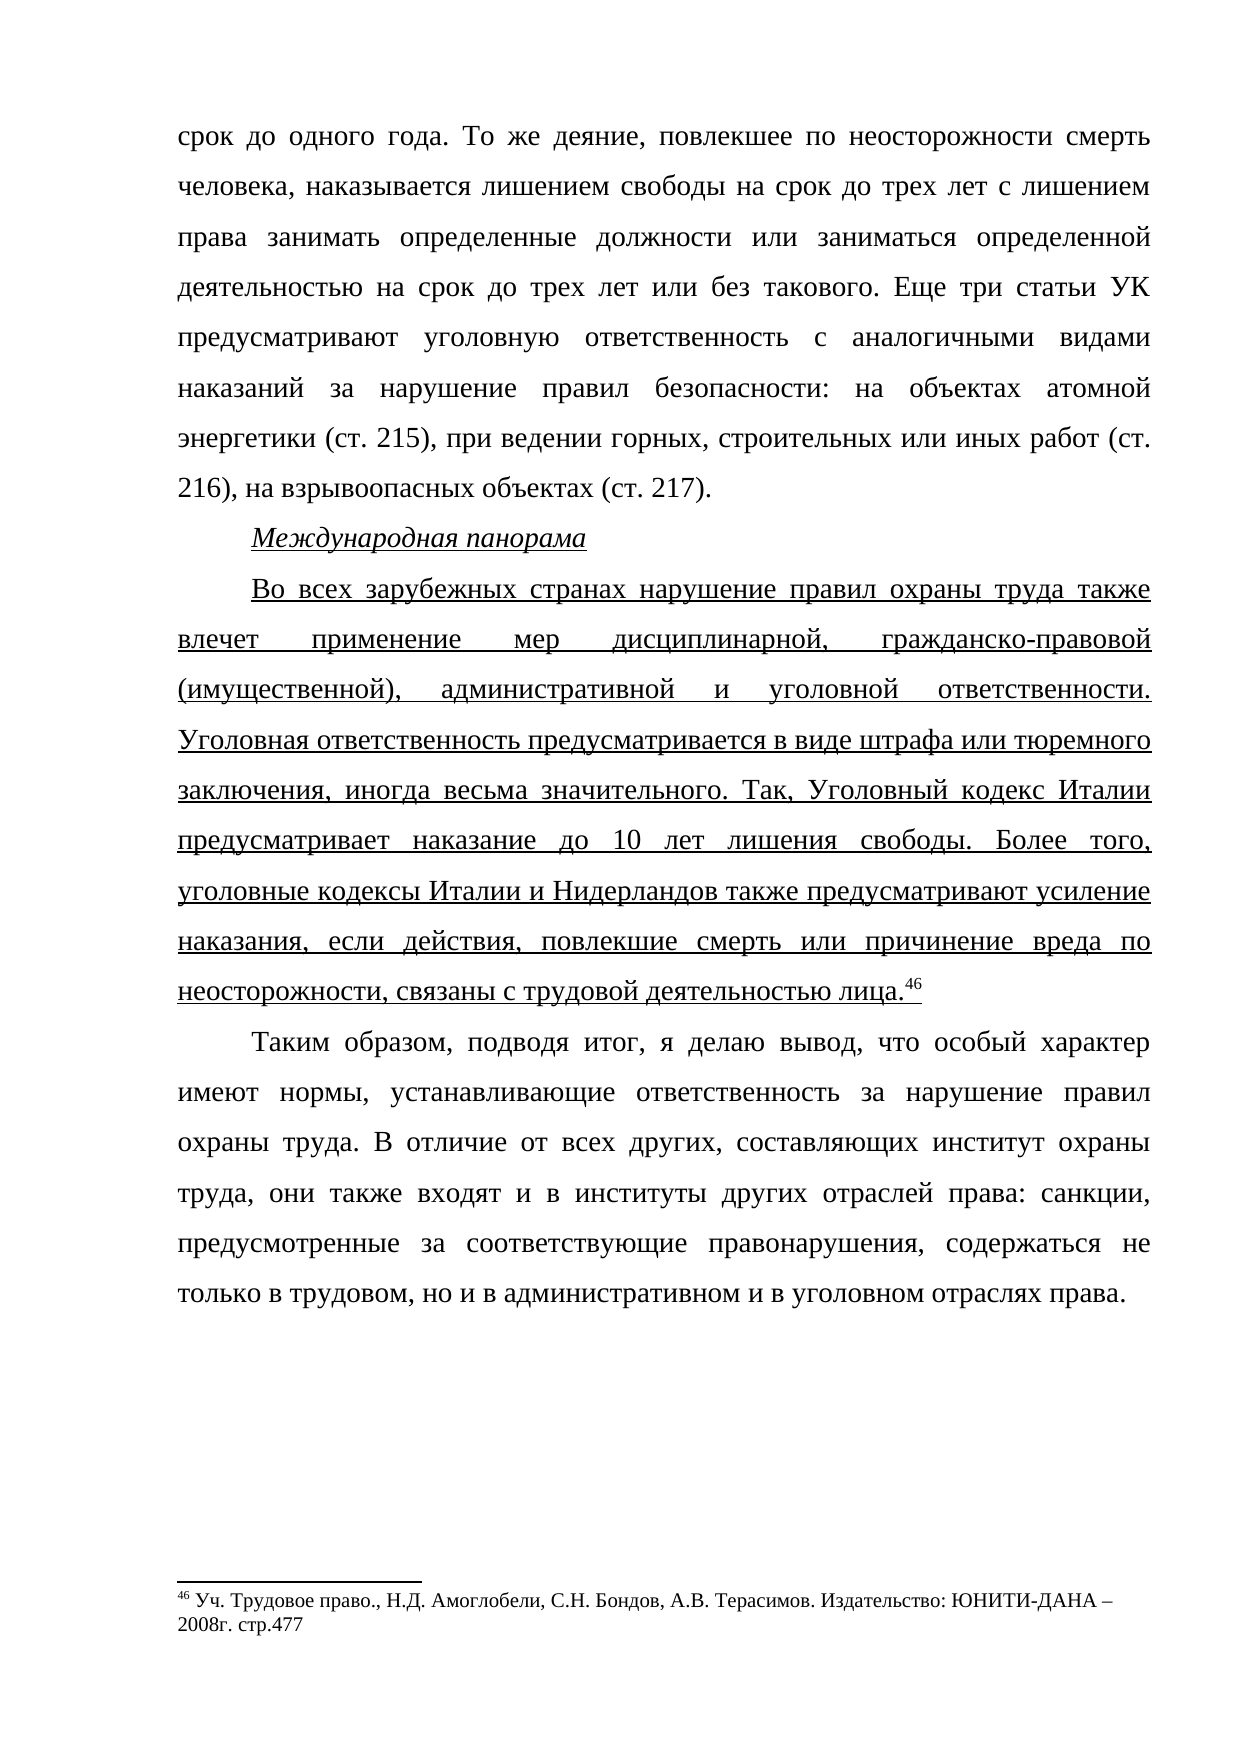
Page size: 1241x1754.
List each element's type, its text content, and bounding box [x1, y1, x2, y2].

text Во всех зарубежных странах нарушение правил охраны труда также влечет применение мер дисциплинарной, гражданско-правовой (имущественной), административной и уголовной ответственности. Уголовная ответственность предусматривается в виде штрафа или тюремного заключения, иногда весьма значительного. Так, Уголовный кодекс Италии предусматривает наказание до 10 лет лишения свободы. Более того, уголовные кодексы Италии и Нидерландов также предусматривают усиление наказания, если действия, повлекшие смерть или причинение вреда по неосторожности, связаны с трудовой деятельностью лица. [177, 702, 1152, 751]
text Во всех зарубежных странах нарушение правил охраны труда также влечет применение мер дисциплинарной, гражданско-правовой (имущественной), административной и уголовной ответственности. Уголовная ответственность предусматривается в виде штрафа или тюремного заключения, иногда весьма значительного. Так, Уголовный кодекс Италии предусматривает наказание до 10 лет лишения свободы. Более того, уголовные кодексы Италии и Нидерландов также предусматривают усиление наказания, если действия, повлекшие смерть или причинение вреда по неосторожности, связаны с трудовой деятельностью лица. [177, 953, 1152, 1007]
text Таким образом, подводя итог, я делаю вывод, что особый характер имеют нормы, устанавливающие ответственность за нарушение правил охраны труда. В отличие от всех других, составляющих институт охраны труда, они также входят и в институты других отраслей права: санкции, предусмотренные за соответствующие правонарушения, содержаться не только в трудовом, но и в административном и в уголовном отраслях права. [177, 1024, 1152, 1309]
text Во всех зарубежных странах нарушение правил охраны труда также влечет применение мер дисциплинарной, гражданско-правовой (имущественной), административной и уголовной ответственности. Уголовная ответственность предусматривается в виде штрафа или тюремного заключения, иногда весьма значительного. Так, Уголовный кодекс Италии предусматривает наказание до 10 лет лишения свободы. Более того, уголовные кодексы Италии и Нидерландов также предусматривают усиление наказания, если действия, повлекшие смерть или причинение вреда по неосторожности, связаны с трудовой деятельностью лица. [177, 802, 1152, 851]
text Международная панорама [177, 521, 1152, 554]
text Во всех зарубежных странах нарушение правил охраны труда также влечет применение мер дисциплинарной, гражданско-правовой (имущественной), административной и уголовной ответственности. Уголовная ответственность предусматривается в виде штрафа или тюремного заключения, иногда весьма значительного. Так, Уголовный кодекс Италии предусматривает наказание до 10 лет лишения свободы. Более того, уголовные кодексы Италии и Нидерландов также предусматривают усиление наказания, если действия, повлекшие смерть или причинение вреда по неосторожности, связаны с трудовой деятельностью лица. [177, 752, 1152, 801]
text Во всех зарубежных странах нарушение правил охраны труда также влечет применение мер дисциплинарной, гражданско-правовой (имущественной), административной и уголовной ответственности. Уголовная ответственность предусматривается в виде штрафа или тюремного заключения, иногда весьма значительного. Так, Уголовный кодекс Италии предусматривает наказание до 10 лет лишения свободы. Более того, уголовные кодексы Италии и Нидерландов также предусматривают усиление наказания, если действия, повлекшие смерть или причинение вреда по неосторожности, связаны с трудовой деятельностью лица. [177, 651, 1152, 701]
text Во всех зарубежных странах нарушение правил охраны труда также влечет применение мер дисциплинарной, гражданско-правовой (имущественной), административной и уголовной ответственности. Уголовная ответственность предусматривается в виде штрафа или тюремного заключения, иногда весьма значительного. Так, Уголовный кодекс Италии предусматривает наказание до 10 лет лишения свободы. Более того, уголовные кодексы Италии и Нидерландов также предусматривают усиление наказания, если действия, повлекшие смерть или причинение вреда по неосторожности, связаны с трудовой деятельностью лица. [177, 571, 1152, 650]
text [177, 118, 1152, 504]
text Во всех зарубежных странах нарушение правил охраны труда также влечет применение мер дисциплинарной, гражданско-правовой (имущественной), административной и уголовной ответственности. Уголовная ответственность предусматривается в виде штрафа или тюремного заключения, иногда весьма значительного. Так, Уголовный кодекс Италии предусматривает наказание до 10 лет лишения свободы. Более того, уголовные кодексы Италии и Нидерландов также предусматривают усиление наказания, если действия, повлекшие смерть или причинение вреда по неосторожности, связаны с трудовой деятельностью лица. [177, 853, 1152, 952]
